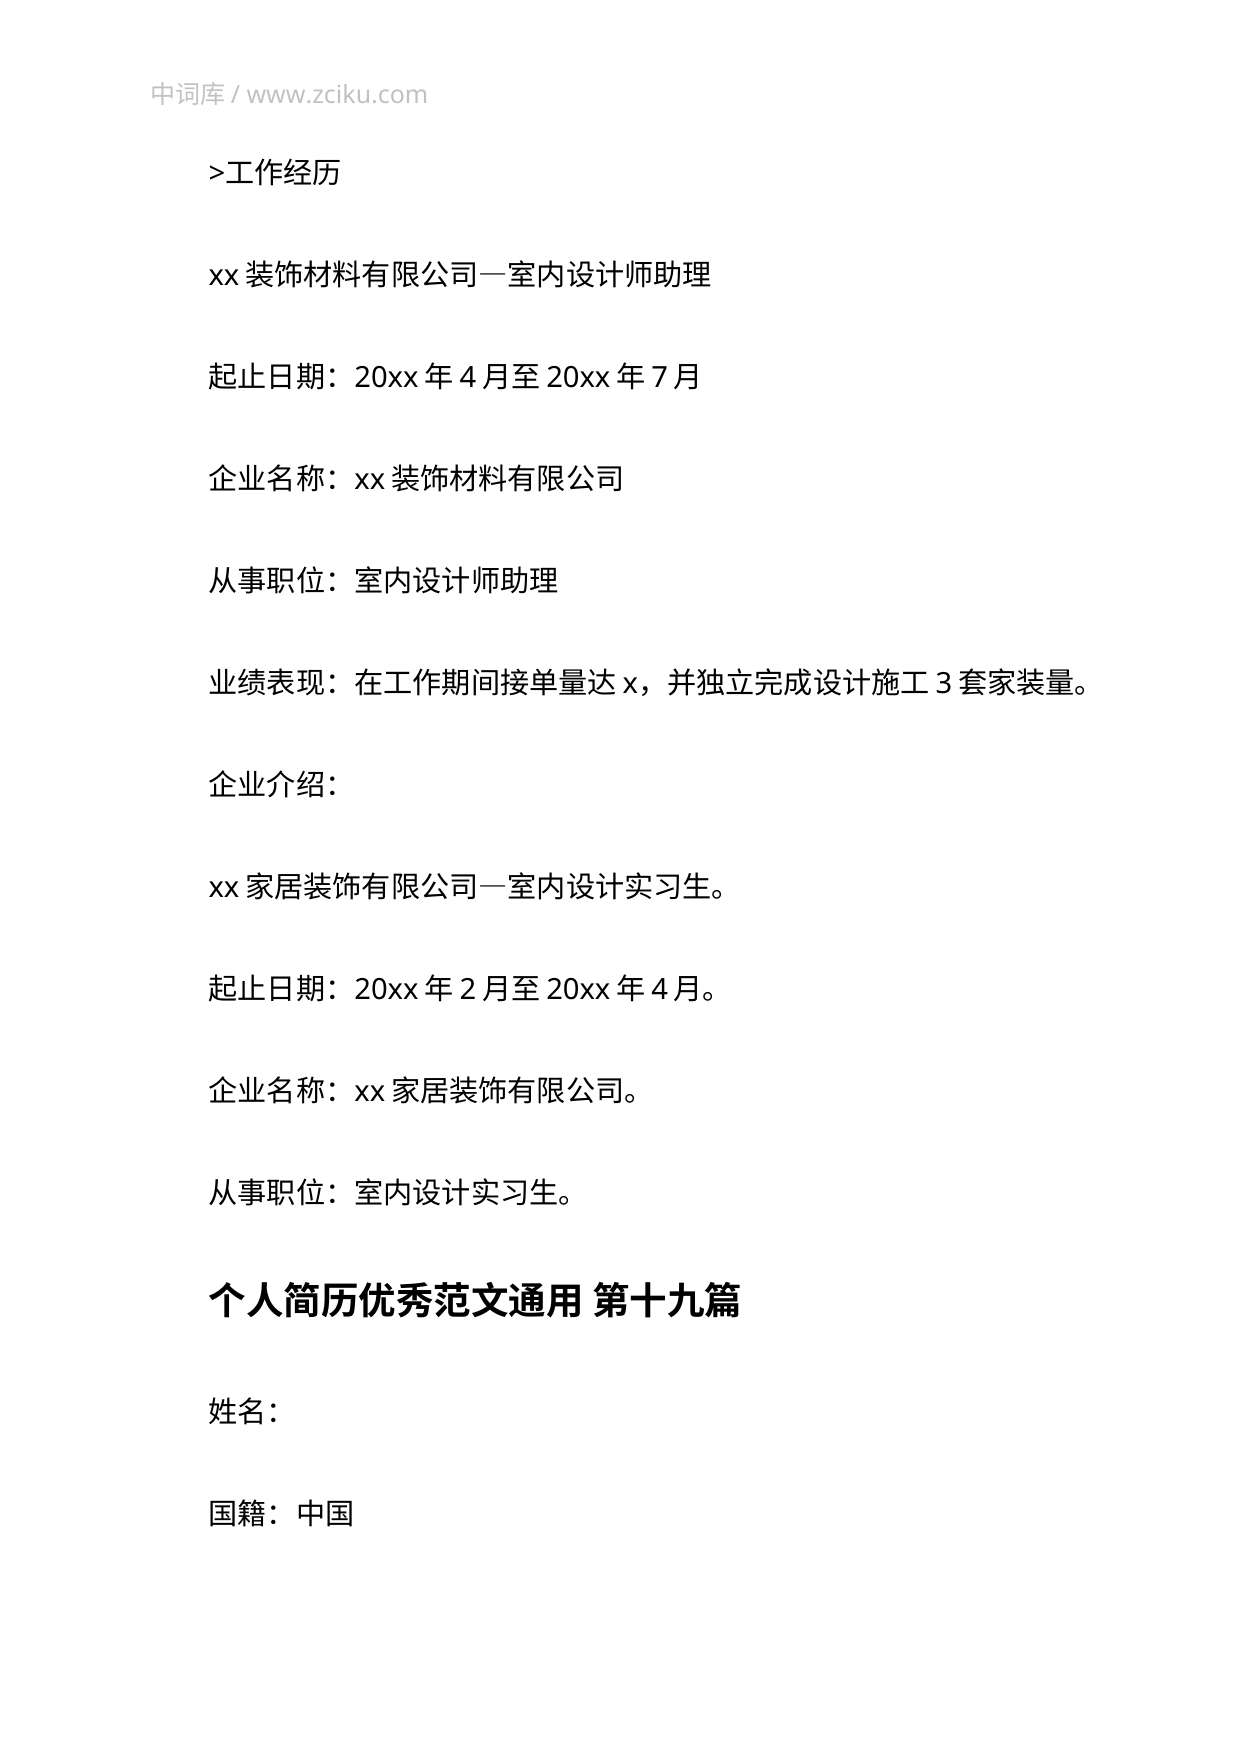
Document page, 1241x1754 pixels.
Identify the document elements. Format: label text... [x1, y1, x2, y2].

text 企业名称：xx装饰材料有限公司 [150, 456, 1090, 498]
text 业绩表现：在工作期间接单量达x，并独立完成设计施工3套家装量。 [150, 660, 1090, 702]
text 从事职位：室内设计实习生。 [150, 1169, 1090, 1212]
text 姓名： [150, 1388, 1090, 1431]
text 从事职位：室内设计师助理 [150, 558, 1090, 600]
text 企业名称：xx家居装饰有限公司。 [150, 1067, 1090, 1110]
text 国籍：中国 [150, 1490, 1090, 1533]
text >工作经历 [150, 150, 1090, 192]
text 个人简历优秀范文通用 第十九篇 [150, 1271, 1090, 1325]
text 起止日期：20xx年2月至20xx年4月。 [150, 965, 1090, 1008]
text 企业介绍： [150, 762, 1090, 804]
text xx装饰材料有限公司—室内设计师助理 [150, 252, 1090, 294]
text 起止日期：20xx年4月至20xx年7月 [150, 354, 1090, 396]
text xx家居装饰有限公司—室内设计实习生。 [150, 863, 1090, 906]
